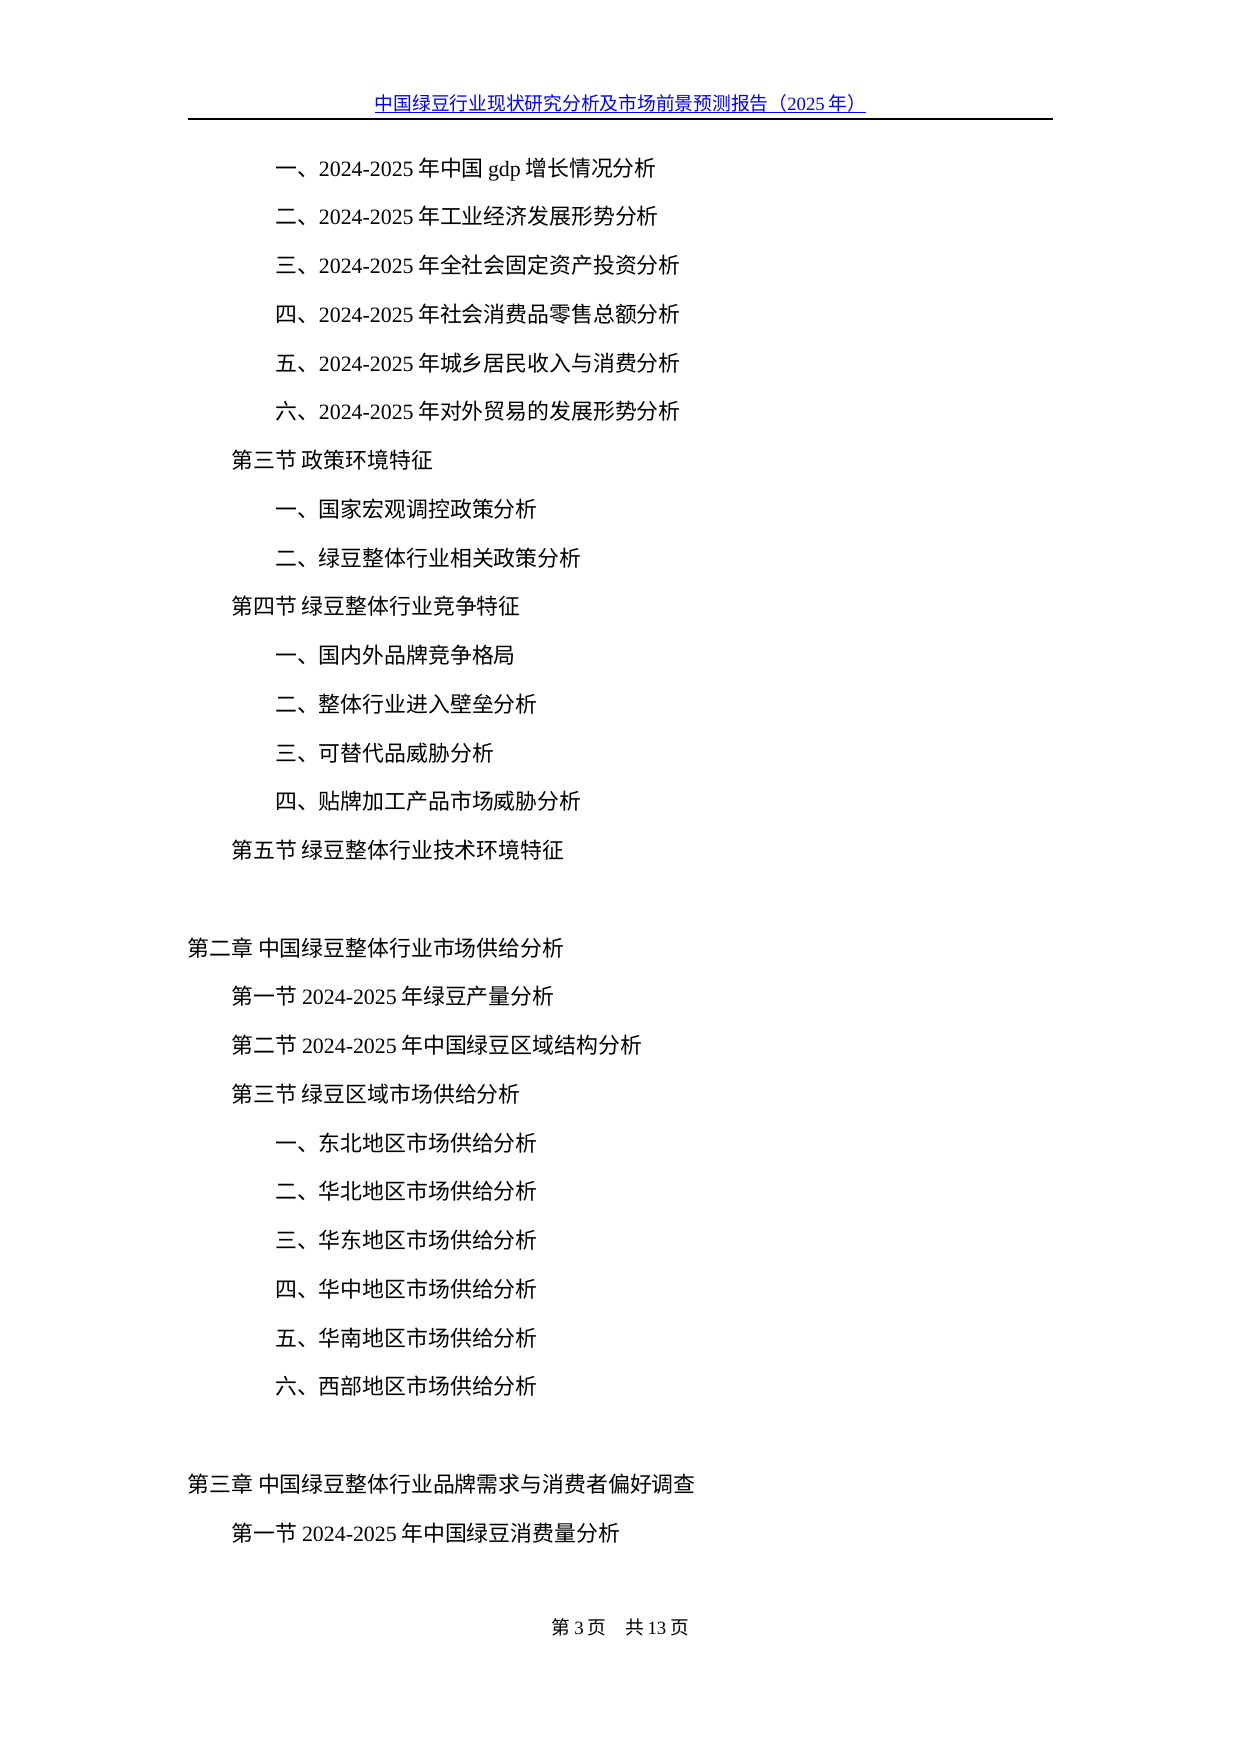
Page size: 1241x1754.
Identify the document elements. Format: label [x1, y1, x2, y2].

text [187, 150, 1053, 1548]
